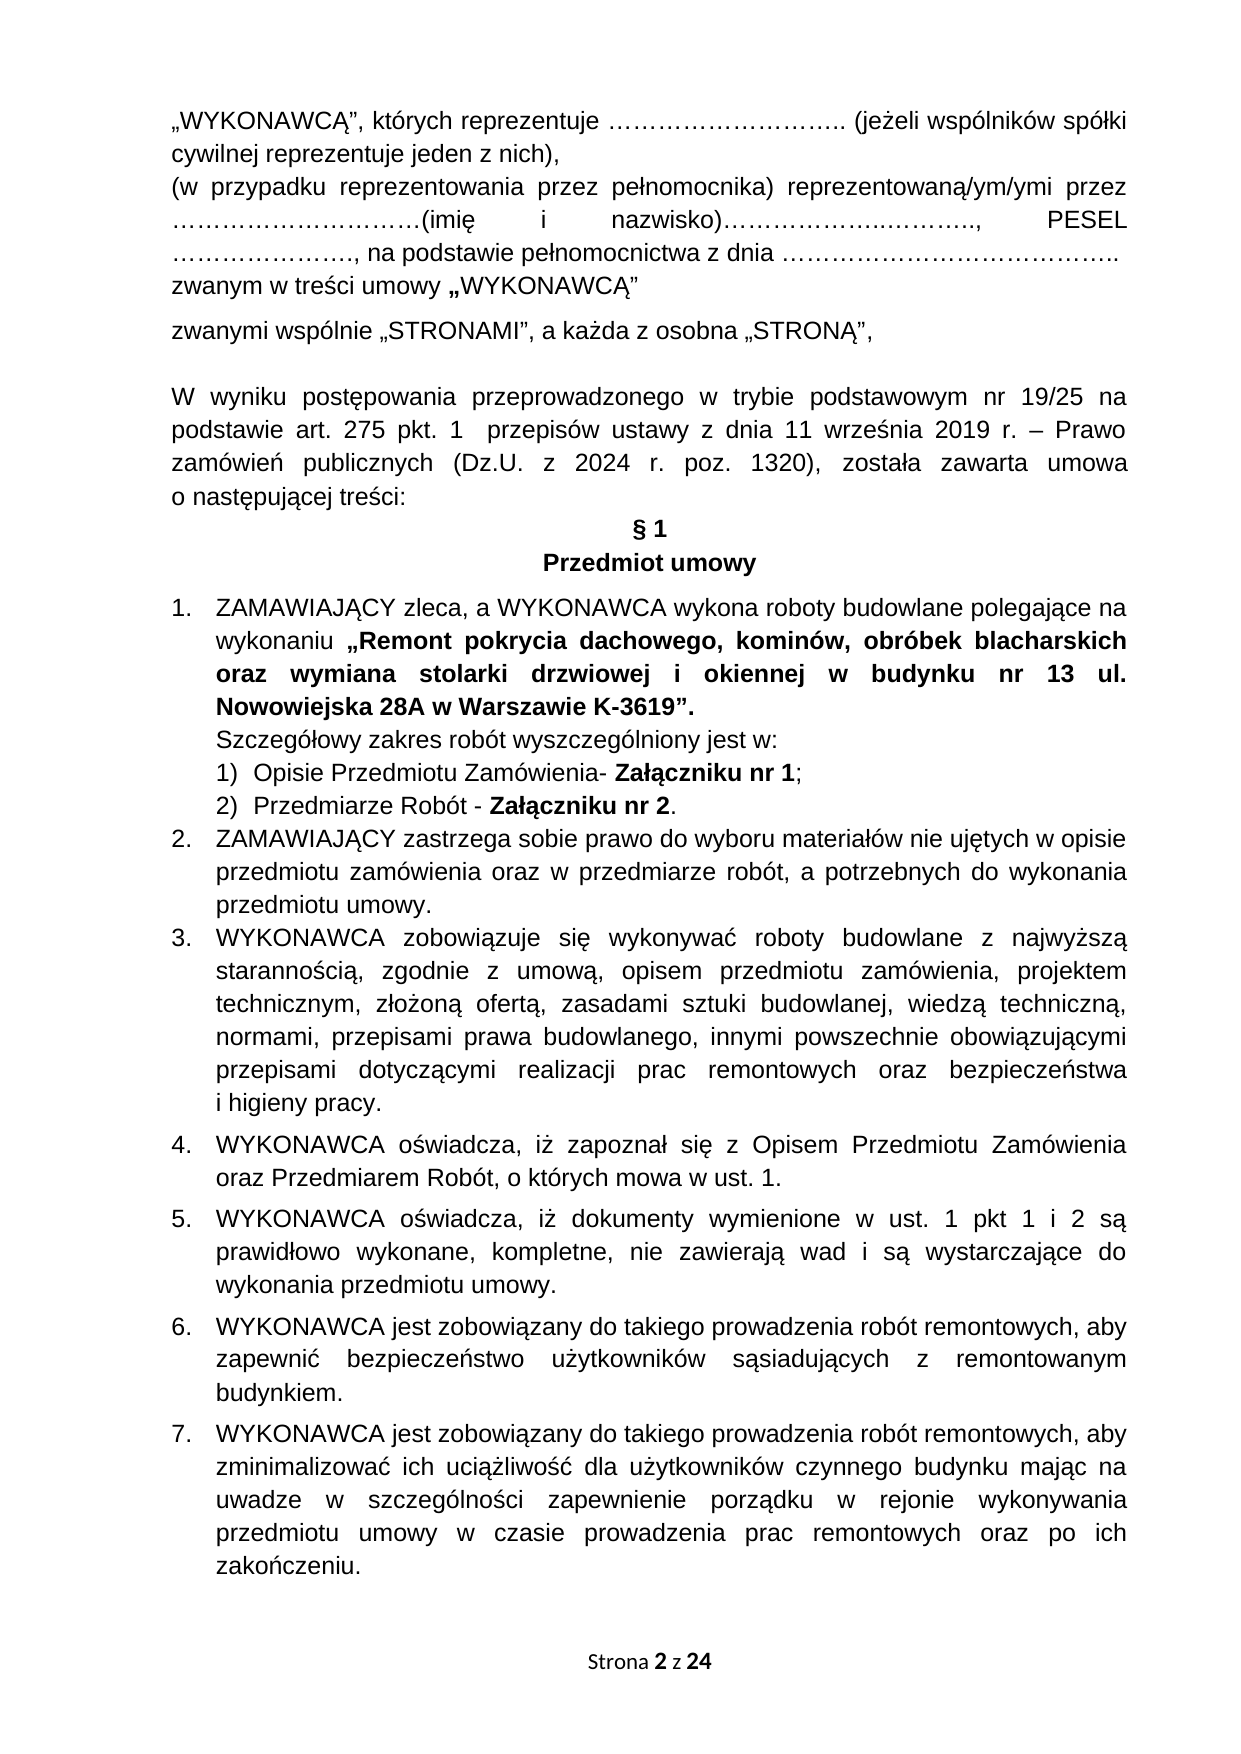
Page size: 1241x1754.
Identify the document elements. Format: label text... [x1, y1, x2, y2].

list WYKONAWCA zobowiązuje się wykonywać roboty budowlane z najwyższą starannością, zgodnie z umową, opisem przedmiotu zamówienia, projektem technicznym, złożoną ofertą, zasadami sztuki budowlanej, wiedzą techniczną, normami, przepisami prawa budowlanego, innymi powszechnie obowiązującymi przepisami dotyczącymi realizacji prac remontowych oraz bezpieczeństwa i higieny pracy. [171, 923, 1128, 1117]
list WYKONAWCA oświadcza, iż zapoznał się z Opisem Przedmiotu Zamówienia oraz Przedmiarem Robót, o których mowa w ust. 1. [171, 1130, 1128, 1191]
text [171, 106, 1128, 167]
list WYKONAWCA jest zobowiązany do takiego prowadzenia robót remontowych, aby zminimalizować ich uciążliwość dla użytkowników czynnego budynku mając na uwadze w szczególności zapewnienie porządku w rejonie wykonywania przedmiotu umowy w czasie prowadzenia prac remontowych oraz po ich zakończeniu. [171, 1419, 1128, 1580]
text zwanymi wspólnie „STRONAMI”, a każda z osobna „STRONĄ”, [171, 316, 1128, 345]
text Szczegółowy zakres robót wyszczególniony jest w: [216, 725, 1128, 754]
text W wyniku postępowania przeprowadzonego w trybie podstawowym nr 19/25 na podstawie art. 275 pkt. 1 przepisów ustawy z dnia 11 września 2019 r. – Prawo zamówień publicznych (Dz.U. z 2024 r. poz. 1320), została zawarta umowa o następującej treści: [171, 382, 1128, 510]
list Przedmiarze Robót - Załączniku nr 2. [216, 791, 1128, 820]
list Opisie Przedmiotu Zamówienia- Załączniku nr 1; [216, 758, 1128, 787]
text Przedmiot umowy [171, 547, 1128, 576]
list ZAMAWIAJĄCY zleca, a WYKONAWCA wykona roboty budowlane polegające na wykonaniu „Remont pokrycia dachowego, kominów, obróbek blacharskich oraz wymiana stolarki drzwiowej i okiennej w budynku nr 13 ul. Nowowiejska 28A w Warszawie K-3619”. [171, 593, 1128, 721]
text § 1 [171, 514, 1128, 543]
list WYKONAWCA jest zobowiązany do takiego prowadzenia robót remontowych, aby zapewnić bezpieczeństwo użytkowników sąsiadujących z remontowanym budynkiem. [171, 1311, 1128, 1406]
text (w przypadku reprezentowania przez pełnomocnika) reprezentowaną/ym/ymi przez …………………………(imię i nazwisko)………………..……….., PESEL …………………., na podstawie pełnomocnictwa z dnia ………………………………….. [171, 172, 1128, 267]
text zwanym w treści umowy „WYKONAWCĄ” [171, 271, 1128, 299]
list WYKONAWCA oświadcza, iż dokumenty wymienione w ust. 1 pkt 1 i 2 są prawidłowo wykonane, kompletne, nie zawierają wad i są wystarczające do wykonania przedmiotu umowy. [171, 1204, 1128, 1299]
list ZAMAWIAJĄCY zastrzega sobie prawo do wyboru materiałów nie ujętych w opisie przedmiotu zamówienia oraz w przedmiarze robót, a potrzebnych do wykonania przedmiotu umowy. [171, 824, 1128, 919]
